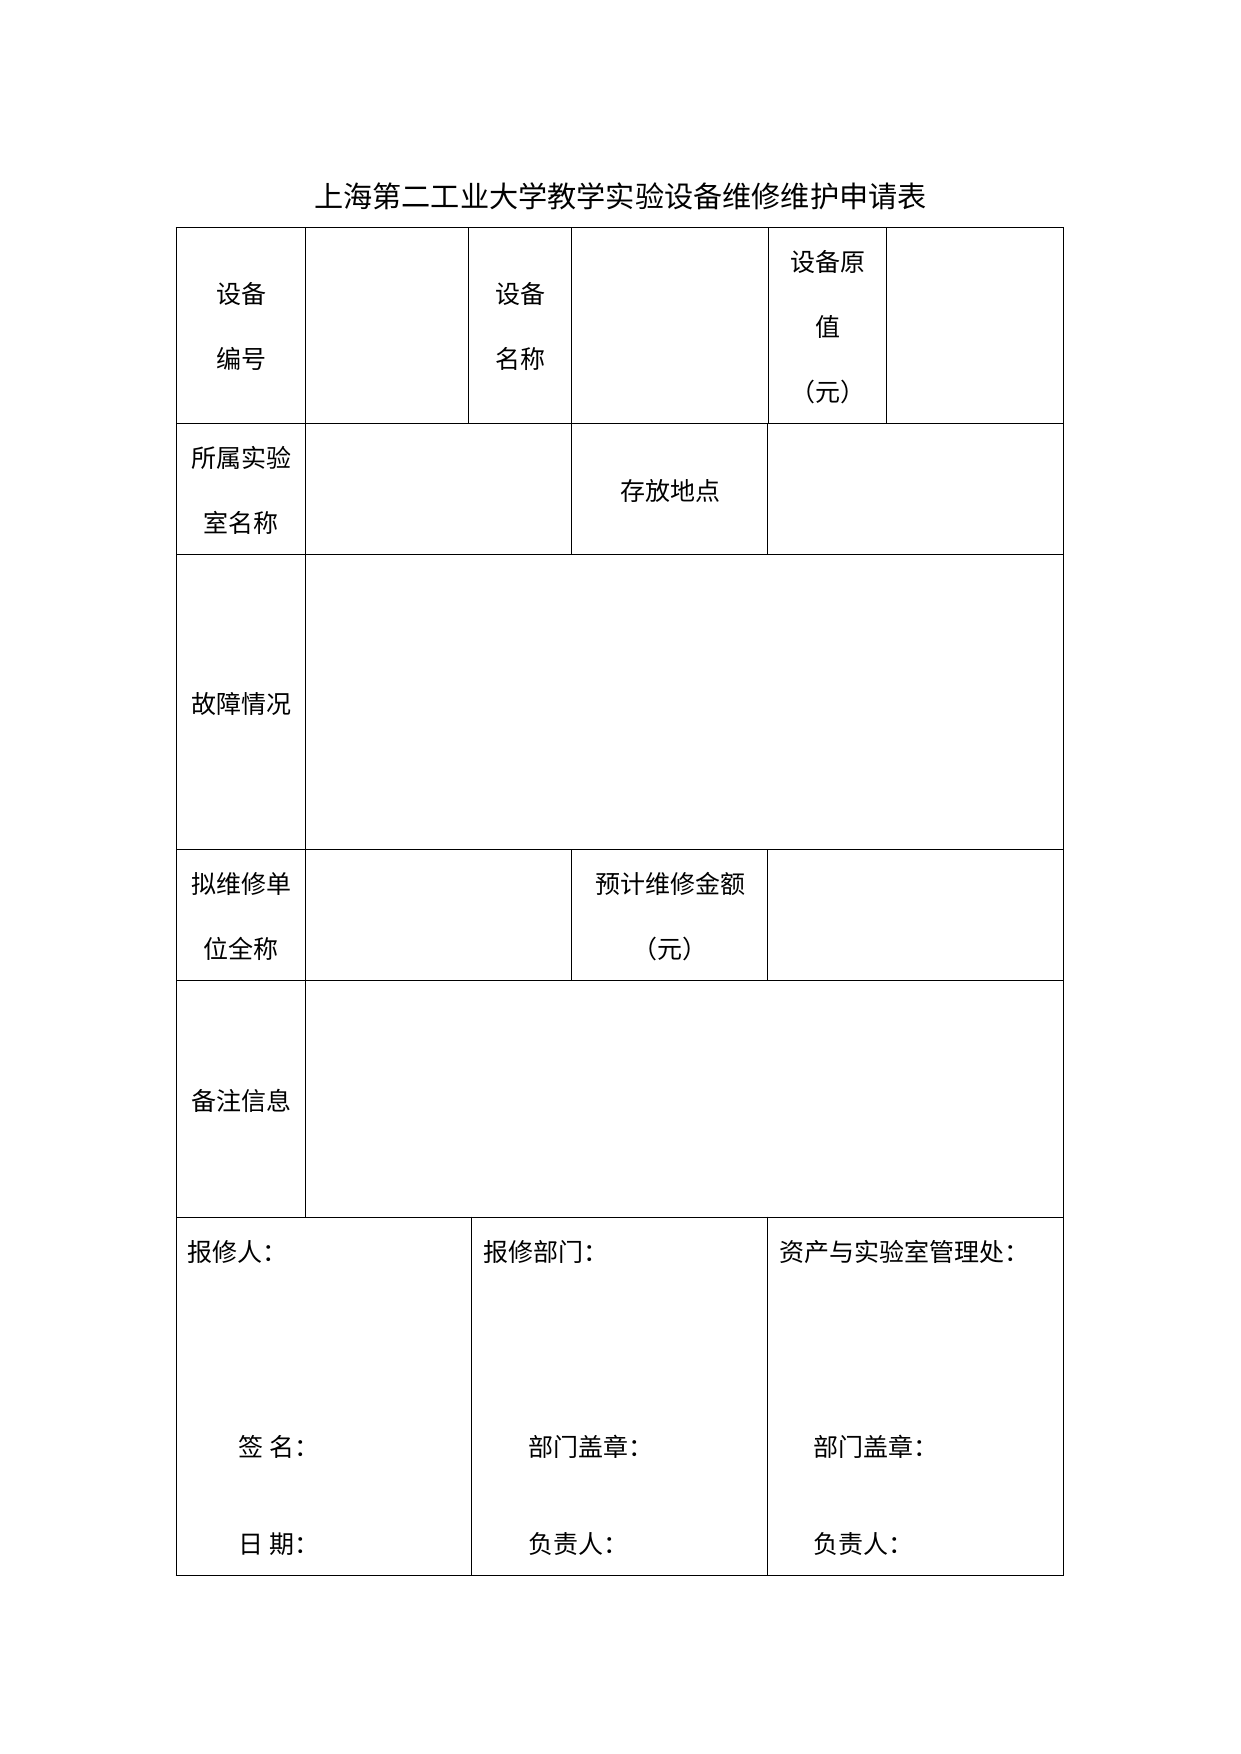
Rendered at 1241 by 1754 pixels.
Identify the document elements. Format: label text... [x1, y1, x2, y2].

table_cell 预计维修金额 （元） [572, 850, 767, 980]
table_header 设备原值（元） [769, 228, 886, 423]
table_cell [768, 424, 1063, 554]
table_cell [306, 981, 1063, 1217]
table_cell [306, 555, 1063, 849]
table_cell 故障情况 [177, 555, 305, 849]
table_header [887, 228, 1063, 423]
table_header 设备 名称 [469, 228, 571, 423]
table_header [572, 228, 768, 423]
table_header [306, 228, 468, 423]
table_cell 报修人： 签 名： 日 期： [177, 1218, 471, 1575]
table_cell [472, 1218, 767, 1575]
table_cell 存放地点 [572, 424, 767, 554]
table_header 设备 编号 [177, 228, 305, 423]
table_cell 所属实验室名称 [177, 424, 305, 554]
text 上海第二工业大学教学实验设备维修维护申请表 [187, 162, 1053, 227]
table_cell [768, 1218, 1063, 1575]
table_cell [306, 850, 571, 980]
table_cell [306, 424, 571, 554]
table_cell 拟维修单位全称 [177, 850, 305, 980]
table_cell [768, 850, 1063, 980]
table_cell 备注信息 [177, 981, 305, 1217]
